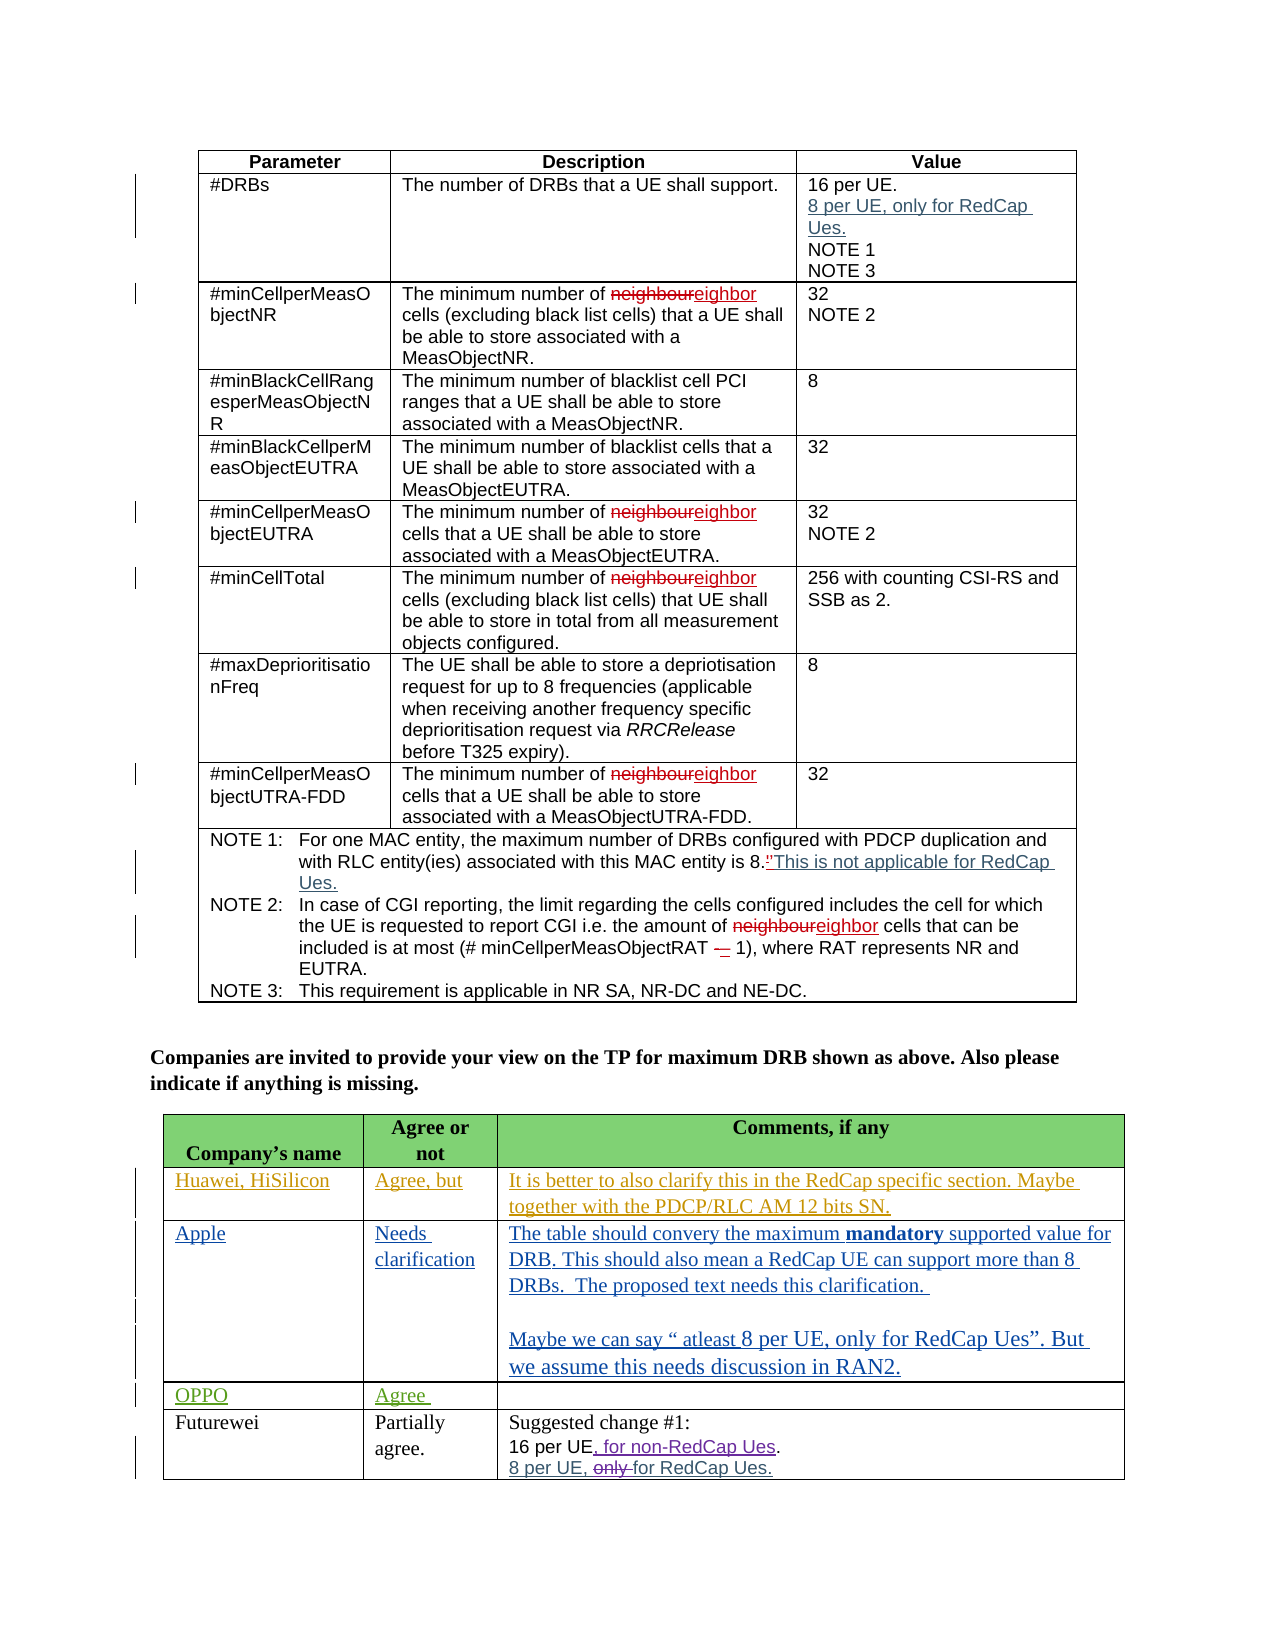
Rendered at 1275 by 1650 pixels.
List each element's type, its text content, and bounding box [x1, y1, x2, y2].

table_cell The minimum number of cells (excluding black list cells) that UE shall be able to store in total from all measurement objects configured. [391, 567, 796, 653]
table_cell [498, 1383, 1124, 1409]
table_cell NOTE 1: For one MAC entity, the maximum number of DRBs configured with PDCP duplication and with RLC entity(ies) associated with this MAC entity is 8. NOTE 2: In case of CGI reporting, the limit regarding the cells configured includes the cell for which the UE is requested to report CGI i.e. the amount of cells that can be included is at most (# minCellperMeasObjectRAT 1), where RAT represents NR and EUTRA. NOTE 3: This requirement is applicable in NR SA, NR-DC and NE-DC. [199, 829, 1076, 1001]
table_cell #minBlackCellRangesperMeasObjectNR [199, 370, 390, 434]
table_cell [364, 1383, 497, 1409]
table_cell [164, 1221, 363, 1381]
table_cell The minimum number of cells that a UE shall be able to store associated with a MeasObjectUTRA-FDD. [391, 763, 796, 828]
table_cell 32 [797, 436, 1076, 500]
table_cell 8 [797, 654, 1076, 762]
table_cell #minCellperMeasObjectEUTRA [199, 501, 390, 566]
table_cell The number of DRBs that a UE shall support. [391, 174, 796, 281]
table_cell 256 with counting CSI-RS and SSB as 2. [797, 567, 1076, 653]
table_cell 32 [797, 763, 1076, 828]
table_cell #minCellTotal [199, 567, 390, 653]
table_header Description [391, 151, 796, 173]
table_header Comments, if any [498, 1115, 1124, 1167]
table_cell [164, 1383, 363, 1409]
table_cell Futurewei [164, 1410, 363, 1479]
table_cell [364, 1168, 497, 1220]
table_cell #DRBs [199, 174, 390, 281]
table_cell Partially agree. [364, 1410, 497, 1479]
table_cell #minBlackCellperMeasObjectEUTRA [199, 436, 390, 500]
table_cell The minimum number of blacklist cell PCI ranges that a UE shall be able to store associated with a MeasObjectNR. [391, 370, 796, 434]
table_header Company’s name [164, 1115, 363, 1167]
table_cell The minimum number of cells (excluding black list cells) that a UE shall be able to store associated with a MeasObjectNR. [391, 283, 796, 369]
table_cell The UE shall be able to store a depriotisation request for up to 8 frequencies (applicable when receiving another frequency specific deprioritisation request via RRCRelease before T325 expiry). [391, 654, 796, 762]
text Companies are invited to provide your view on the TP for maximum DRB shown as above. Also please indicate if anything is missing. [150, 1045, 1125, 1095]
table_header Parameter [199, 151, 390, 173]
table_header Value [797, 151, 1076, 173]
table_cell #minCellperMeasObjectUTRA-FDD [199, 763, 390, 828]
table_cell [498, 1410, 1124, 1479]
table_cell [364, 1221, 497, 1381]
table_cell [498, 1221, 1124, 1381]
table_cell [498, 1168, 1124, 1220]
table_cell The minimum number of cells that a UE shall be able to store associated with a MeasObjectEUTRA. [391, 501, 796, 566]
table_cell 8 [797, 370, 1076, 434]
table_cell [164, 1168, 363, 1220]
table_cell The minimum number of blacklist cells that a UE shall be able to store associated with a MeasObjectEUTRA. [391, 436, 796, 500]
table_header Agree or not [364, 1115, 497, 1167]
table_cell 32 NOTE 2 [797, 283, 1076, 369]
table_cell 32 NOTE 2 [797, 501, 1076, 566]
table_cell 16 per UE. NOTE 1 NOTE 3 [797, 174, 1076, 281]
table_cell #maxDeprioritisationFreq [199, 654, 390, 762]
table_cell #minCellperMeasObjectNR [199, 283, 390, 369]
